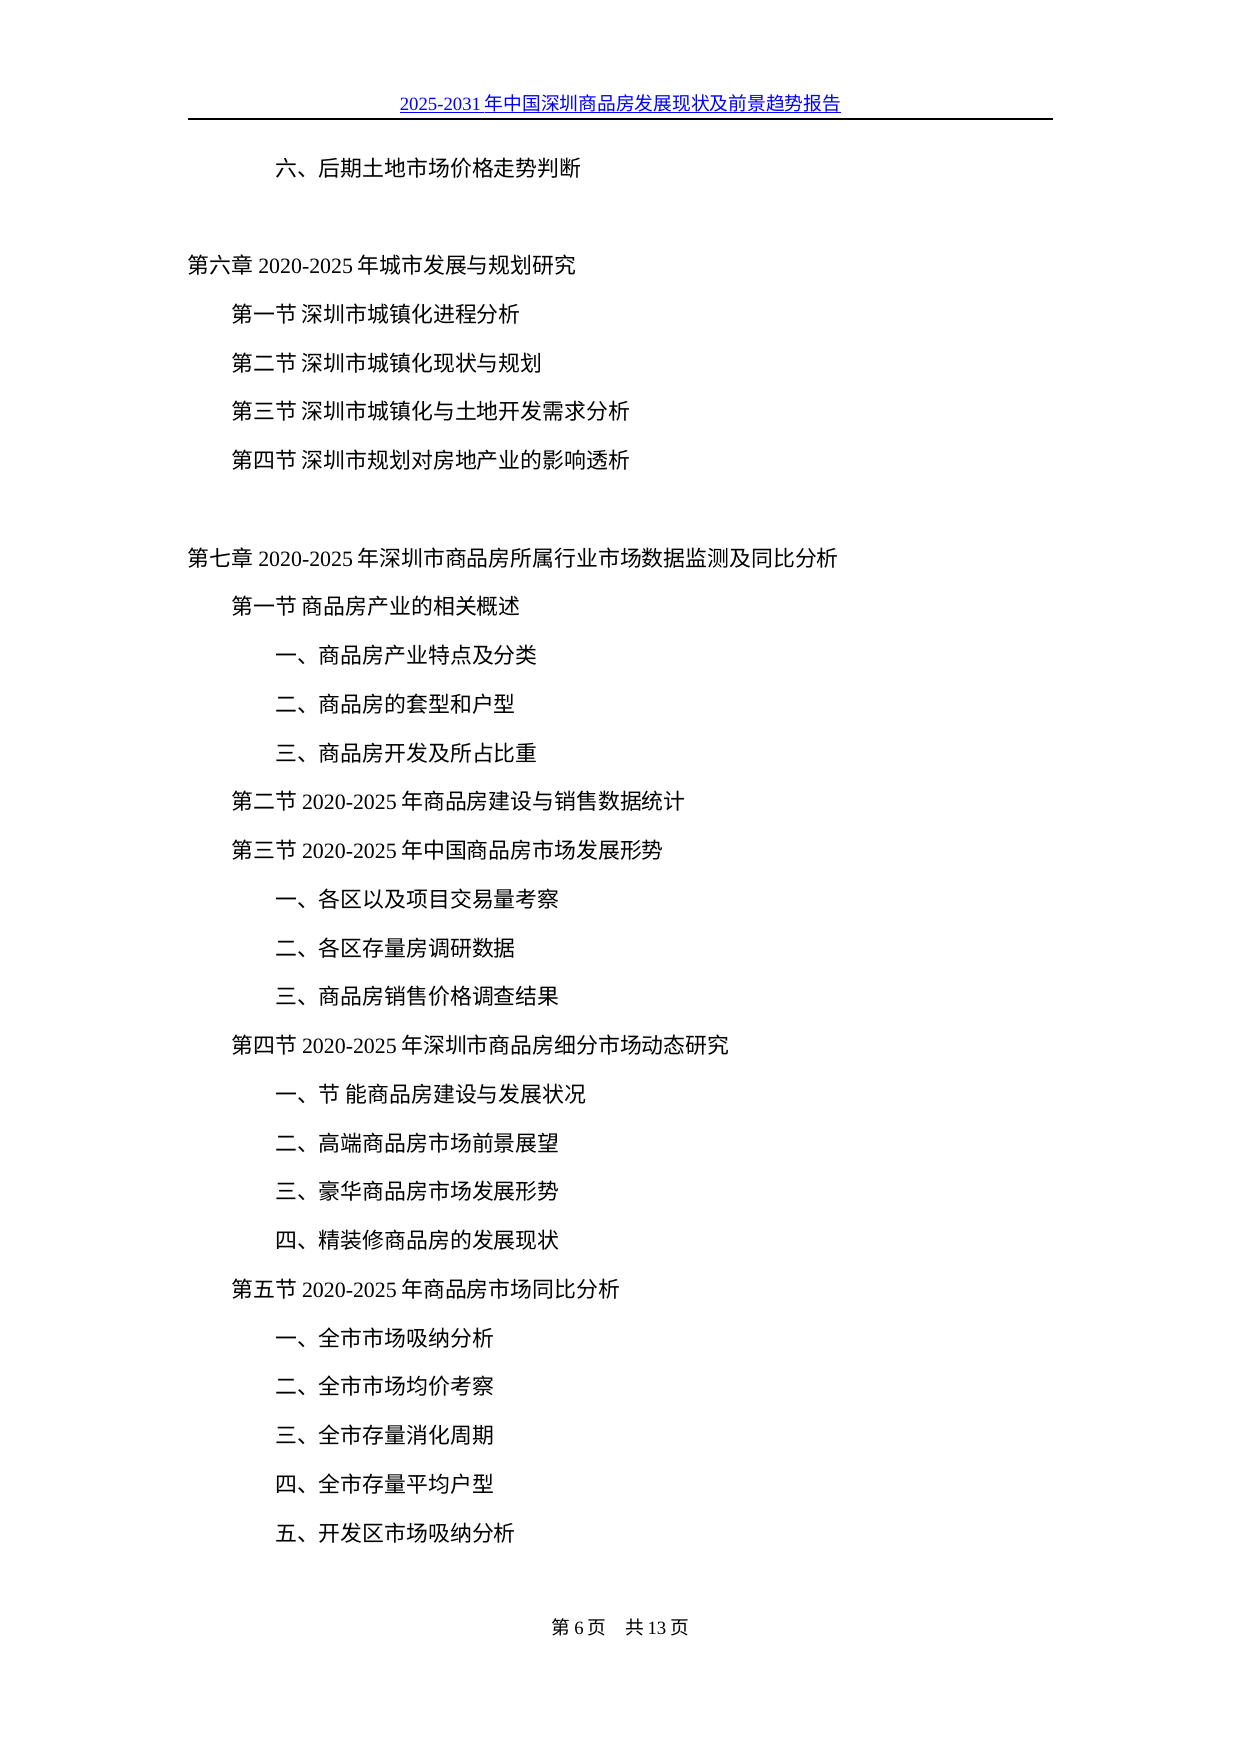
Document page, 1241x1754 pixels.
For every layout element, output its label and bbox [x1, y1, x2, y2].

text [187, 150, 1053, 1548]
